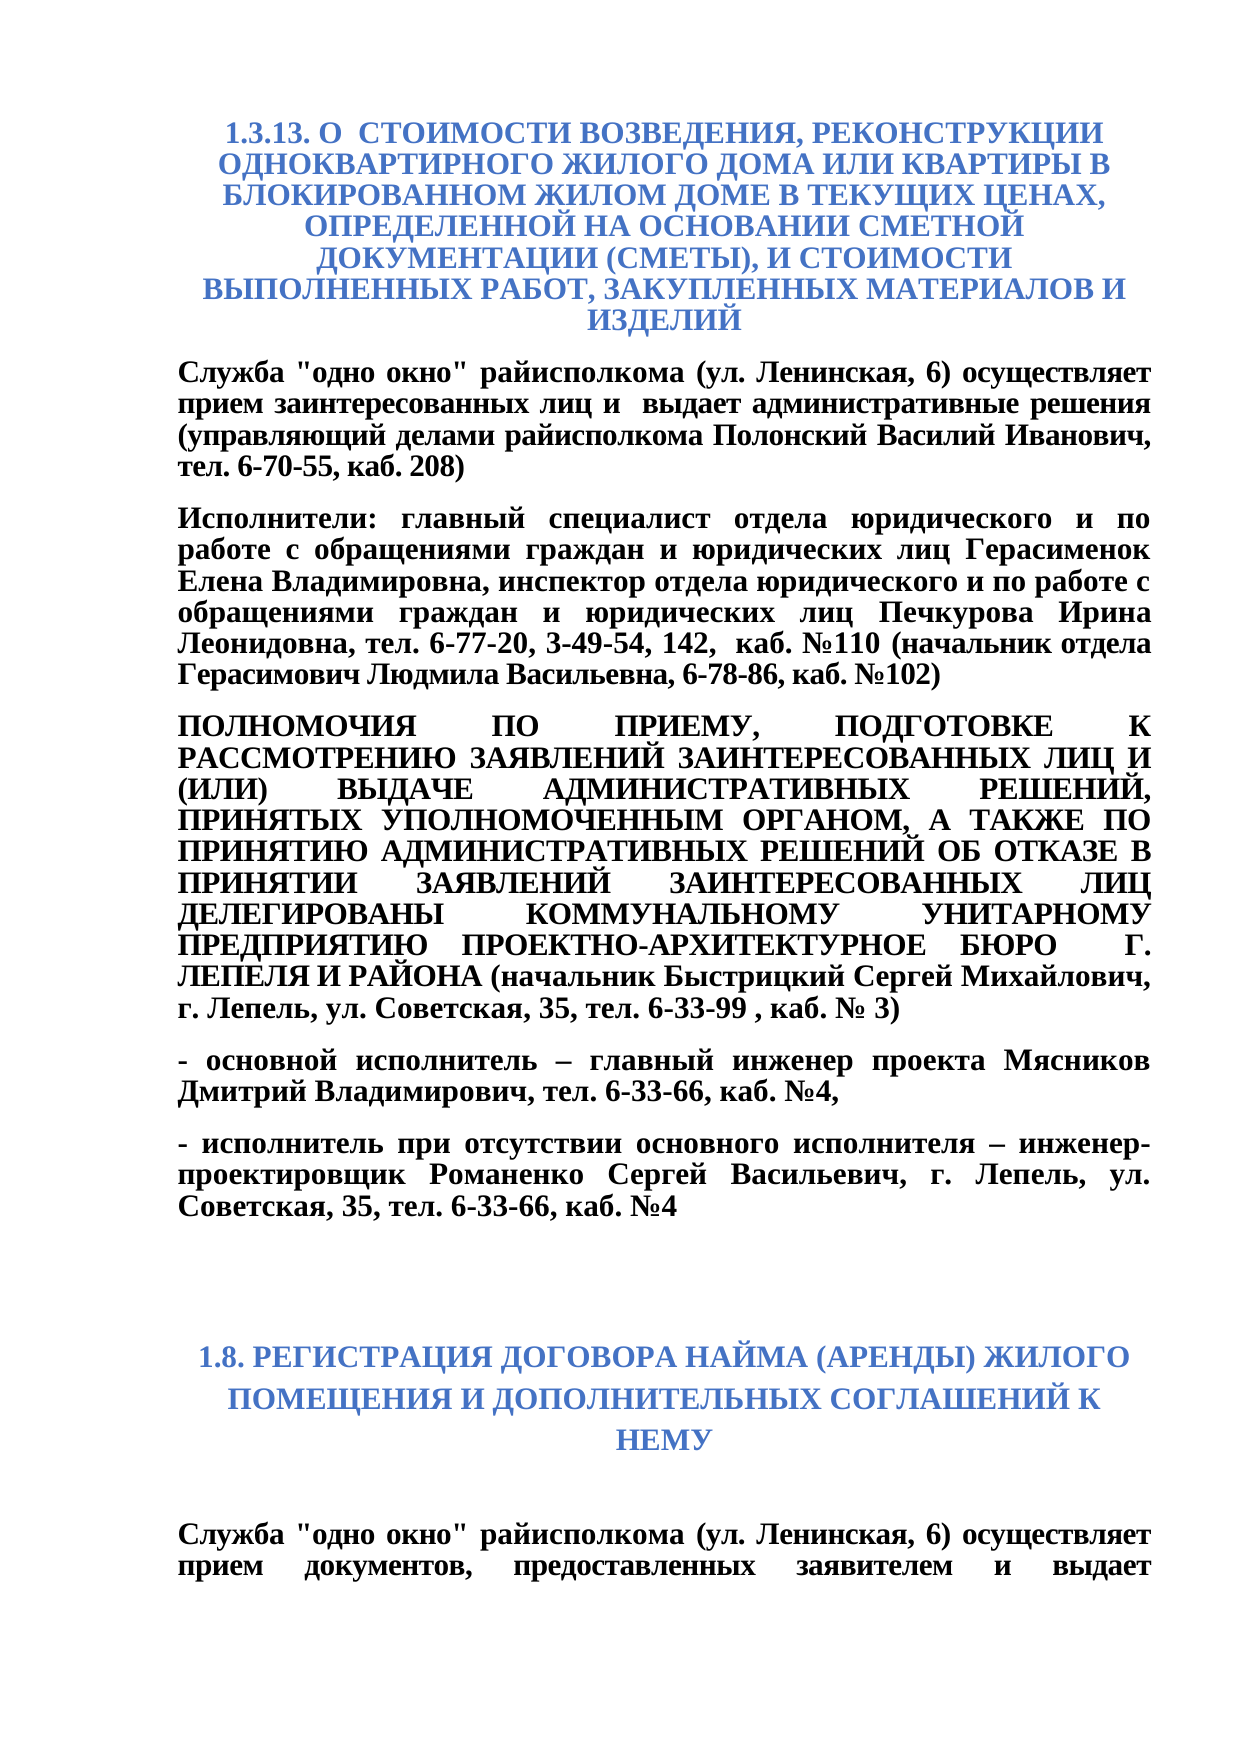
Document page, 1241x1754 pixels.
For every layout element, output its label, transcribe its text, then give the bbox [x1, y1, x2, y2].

text Служба "одно окно" райисполкома (ул. Ленинская, 6) осуществляет прием заинтересованных лиц и выдает административные решения (управляющий делами райисполкома Полонский Василий Иванович, тел. 6-70-55, каб. 208) [177, 358, 1152, 483]
text - основной исполнитель – главный инженер проекта Мясников Дмитрий Владимирович, тел. 6-33-66, каб. №4, [177, 1045, 1152, 1108]
text ПОЛНОМОЧИЯ ПО ПРИЕМУ, ПОДГОТОВКЕ К РАССМОТРЕНИЮ ЗАЯВЛЕНИЙ ЗАИНТЕРЕСОВАННЫХ ЛИЦ И (ИЛИ) ВЫДАЧЕ АДМИНИСТРАТИВНЫХ РЕШЕНИЙ, ПРИНЯТЫХ УПОЛНОМОЧЕННЫМ ОРГАНОМ, А ТАКЖЕ ПО ПРИНЯТИЮ АДМИНИСТРАТИВНЫХ РЕШЕНИЙ ОБ ОТКАЗЕ В ПРИНЯТИИ ЗАЯВЛЕНИЙ ЗАИНТЕРЕСОВАННЫХ ЛИЦ ДЕЛЕГИРОВАНЫ КОММУНАЛЬНОМУ УНИТАРНОМУ ПРЕДПРИЯТИЮ ПРОЕКТНО-АРХИТЕКТУРНОЕ БЮРО Г. ЛЕПЕЛЯ И РАЙОНА (начальник Быстрицкий Сергей Михайлович, г. Лепель, ул. Советская, 35, тел. 6-33-99 , каб. № 3) [177, 712, 1152, 1024]
text 1.3.13. О СТОИМОСТИ ВОЗВЕДЕНИЯ, РЕКОНСТРУКЦИИ ОДНОКВАРТИРНОГО ЖИЛОГО ДОМА ИЛИ КВАРТИРЫ В БЛОКИРОВАННОМ ЖИЛОМ ДОМЕ В ТЕКУЩИХ ЦЕНАХ, ОПРЕДЕЛЕННОЙ НА ОСНОВАНИИ СМЕТНОЙ ДОКУМЕНТАЦИИ (СМЕТЫ), И СТОИМОСТИ ВЫПОЛНЕННЫХ РАБОТ, ЗАКУПЛЕННЫХ МАТЕРИАЛОВ И ИЗДЕЛИЙ [177, 118, 1152, 337]
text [177, 1519, 1152, 1582]
text 1.8. РЕГИСТРАЦИЯ ДОГОВОРА НАЙМА (АРЕНДЫ) ЖИЛОГО ПОМЕЩЕНИЯ И ДОПОЛНИТЕЛЬНЫХ СОГЛАШЕНИЙ К НЕМУ [177, 1339, 1152, 1457]
text Исполнители: главный специалист отдела юридического и по работе с обращениями граждан и юридических лиц Герасименок Елена Владимировна, инспектор отдела юридического и по работе с обращениями граждан и юридических лиц Печкурова Ирина Леонидовна, тел. 6-77-20, 3-49-54, 142, каб. №110 (начальник отдела Герасимович Людмила Васильевна, 6-78-86, каб. №102) [177, 503, 1152, 691]
text - исполнитель при отсутствии основного исполнителя – инженер-проектировщик Романенко Сергей Васильевич, г. Лепель, ул. Советская, 35, тел. 6-33-66, каб. №4 [177, 1128, 1152, 1222]
